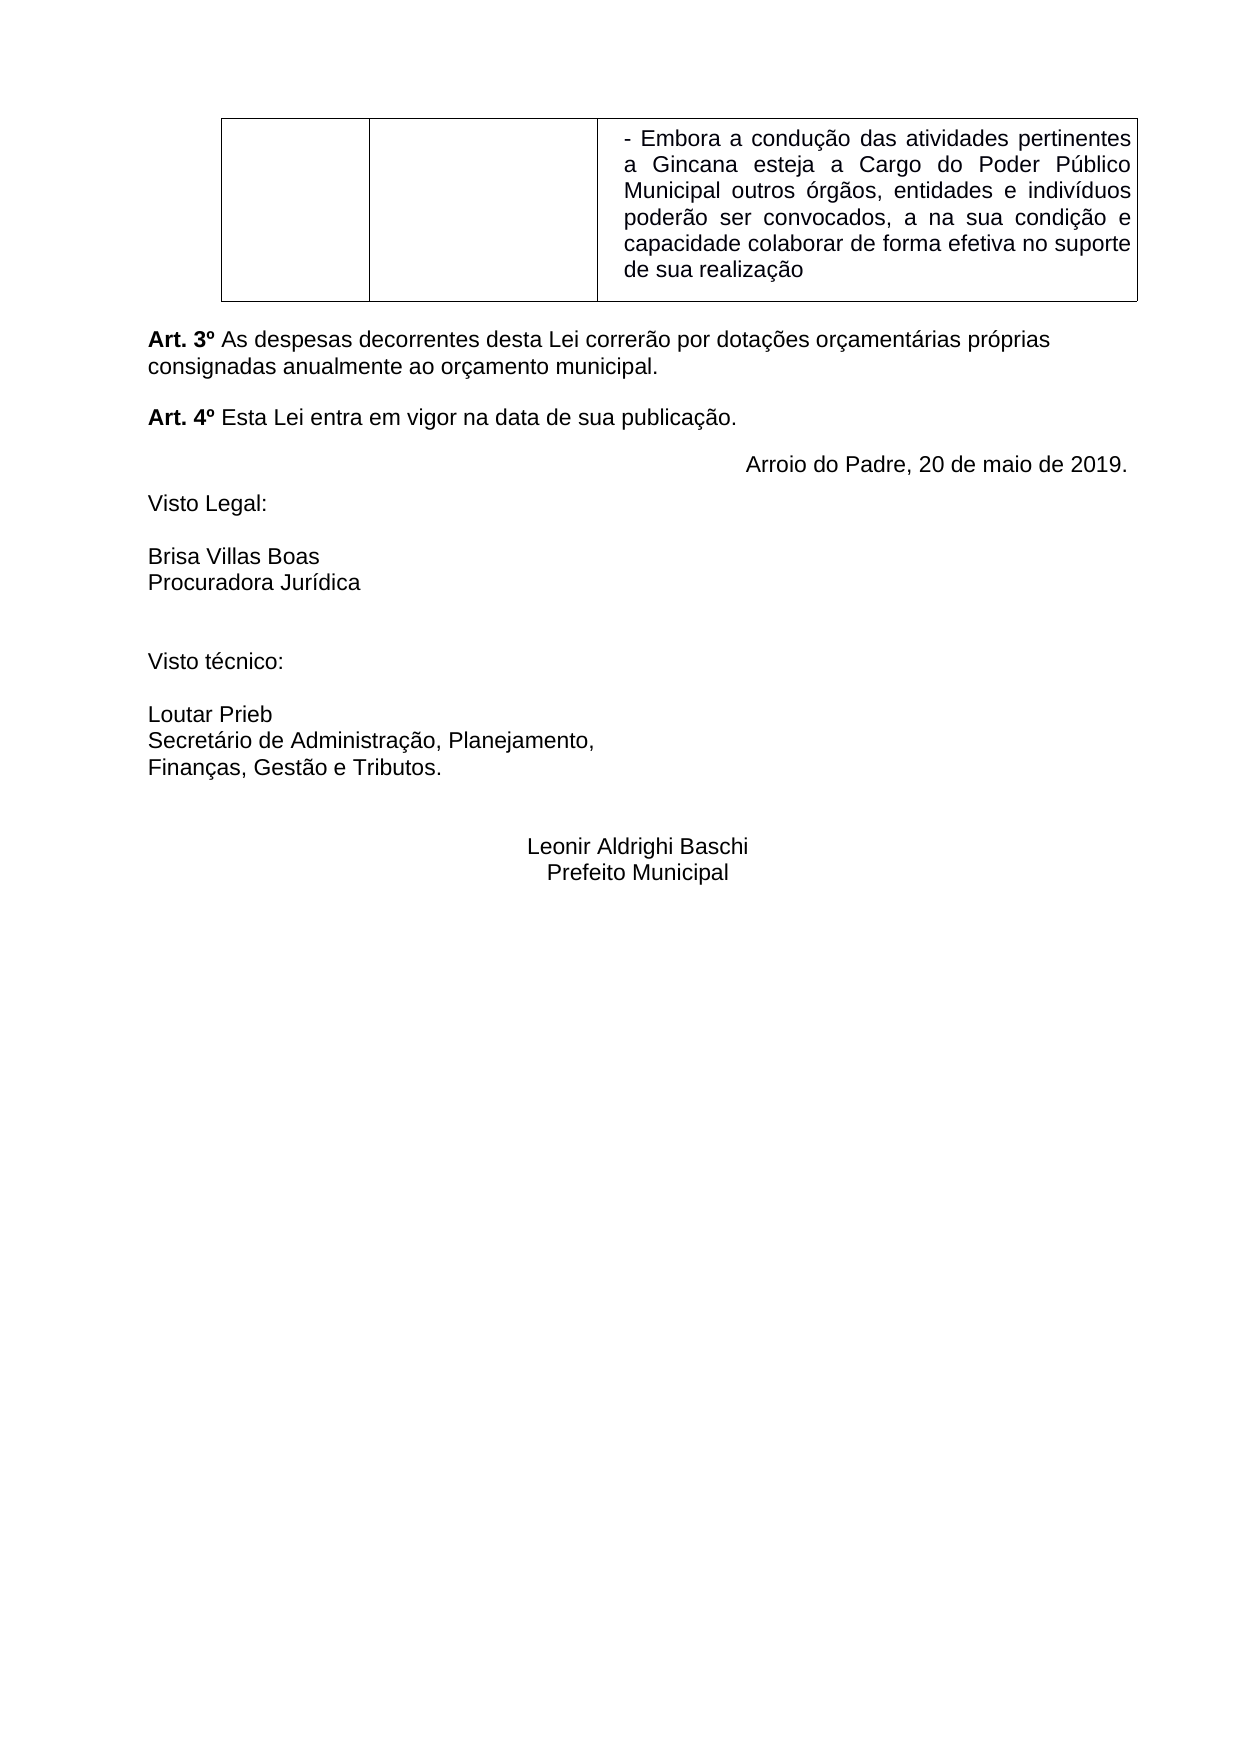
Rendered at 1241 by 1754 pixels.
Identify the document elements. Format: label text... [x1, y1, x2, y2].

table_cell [370, 119, 597, 301]
text Secretário de Administração, Planejamento, [148, 727, 1128, 754]
text Art. 4º Esta Lei entra em vigor na data de sua publicação. [148, 404, 1128, 430]
text Procuradora Jurídica [148, 569, 1128, 596]
text Art. 3º As despesas decorrentes desta Lei correrão por dotações orçamentárias próprias consignadas anualmente ao orçamento municipal. [148, 326, 1128, 379]
text Visto técnico: [148, 648, 1128, 674]
text Brisa Villas Boas [148, 543, 1128, 569]
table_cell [598, 119, 1137, 301]
text Finanças, Gestão e Tributos. [148, 754, 1128, 780]
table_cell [222, 119, 369, 301]
text Loutar Prieb [148, 701, 1128, 727]
text Arroio do Padre, 20 de maio de 2019. [148, 451, 1128, 478]
text Visto Legal: [148, 490, 1128, 516]
text Prefeito Municipal [148, 859, 1128, 885]
text Leonir Aldrighi Baschi [148, 833, 1128, 859]
